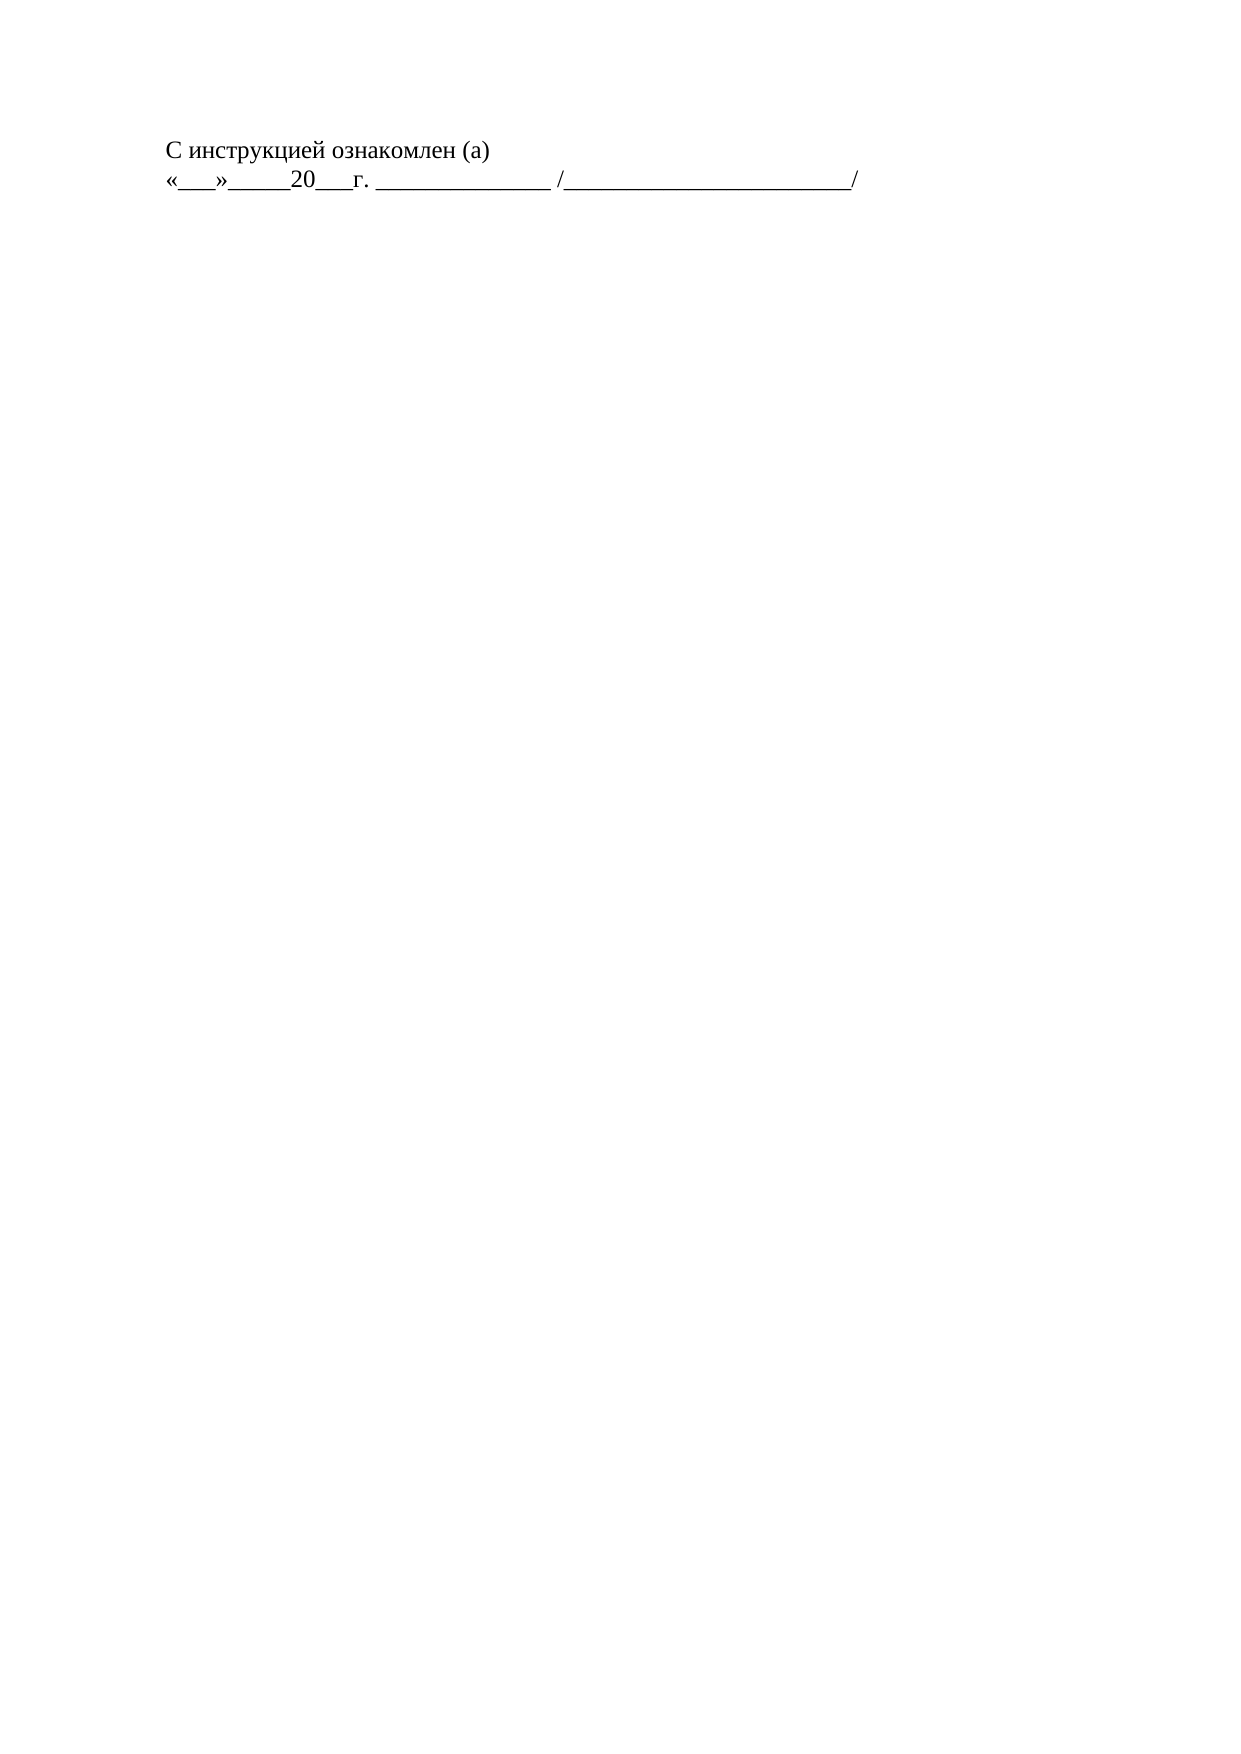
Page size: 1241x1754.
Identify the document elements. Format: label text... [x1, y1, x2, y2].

text «___»_____20___г. ______________ /_______________________/ [165, 164, 1152, 193]
text С инструкцией ознакомлен (а) [165, 135, 1152, 164]
